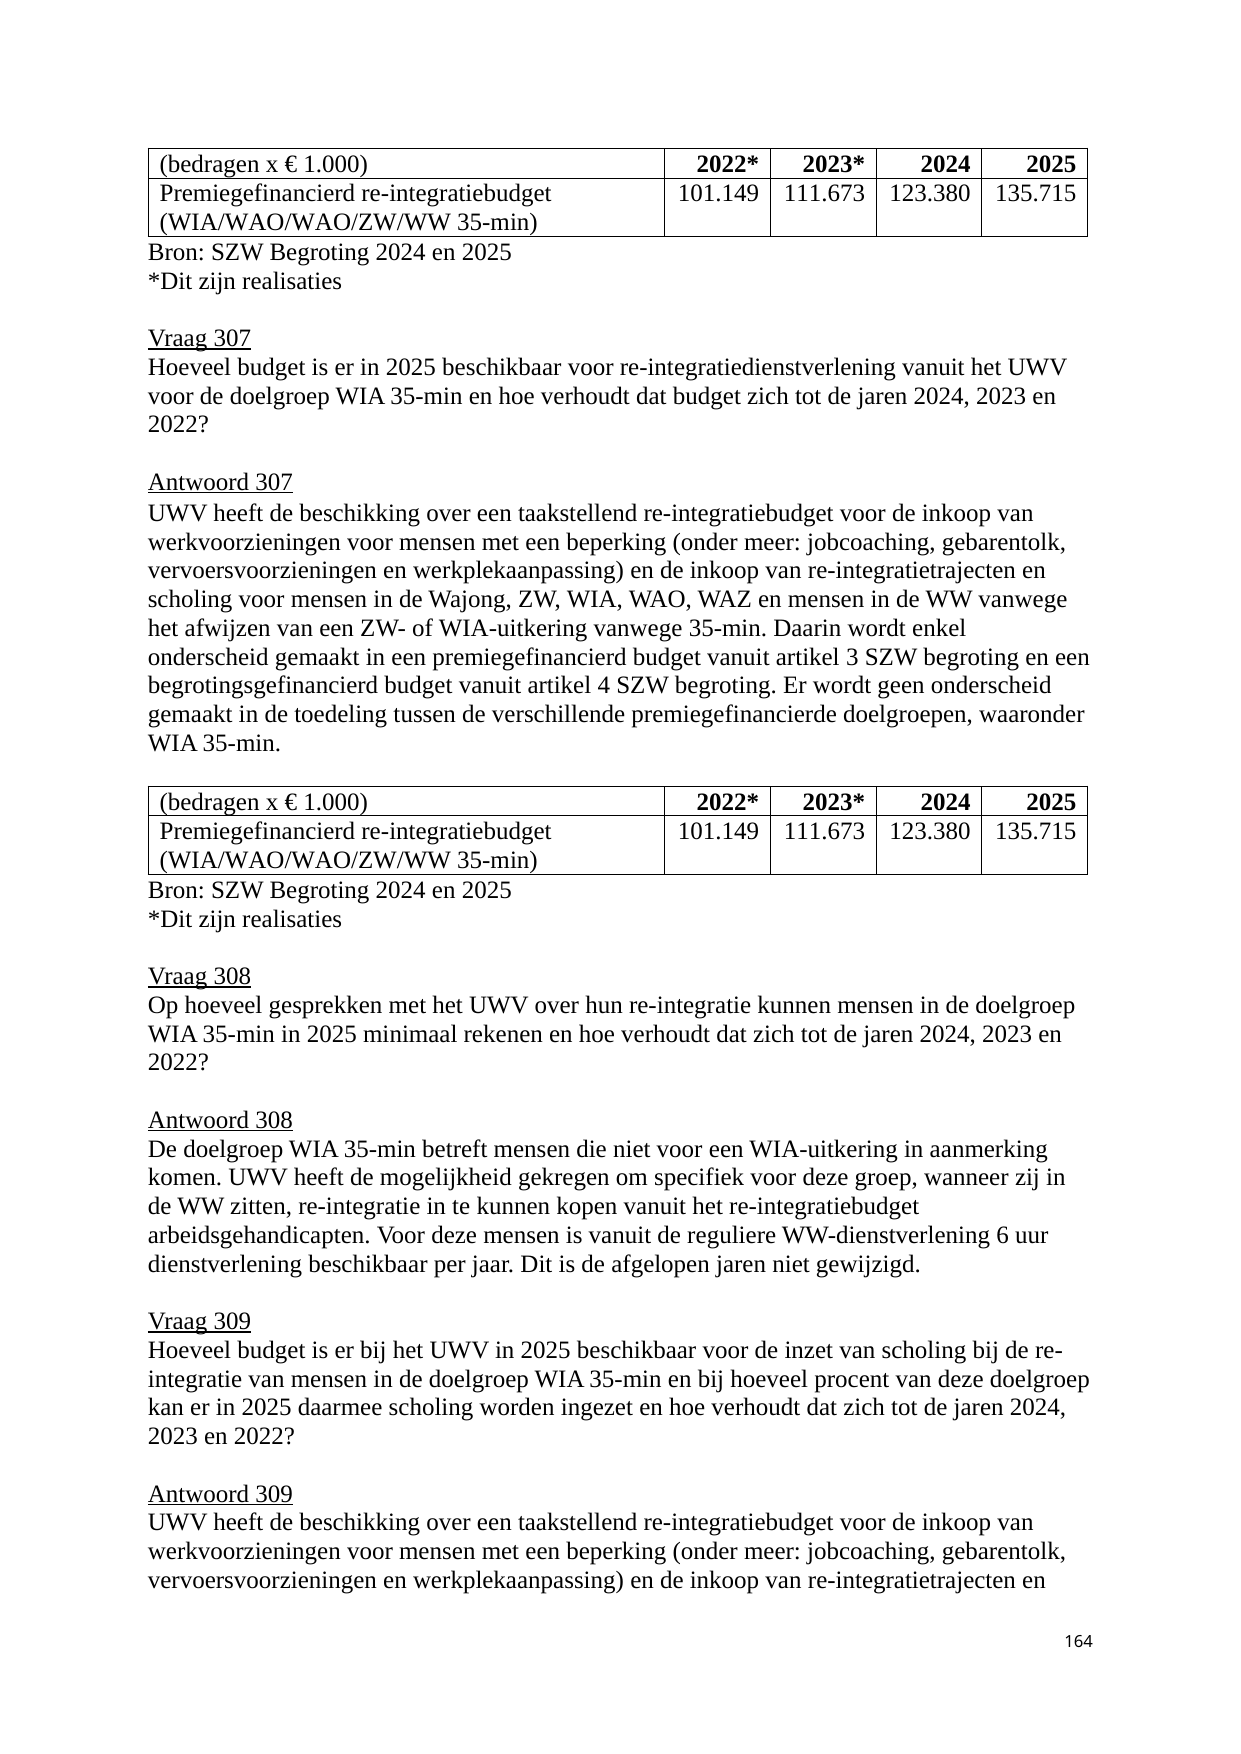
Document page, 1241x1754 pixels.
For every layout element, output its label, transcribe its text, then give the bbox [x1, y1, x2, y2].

text Hoeveel budget is er bij het UWV in 2025 beschikbaar voor de inzet van scholing bij de re-integratie van mensen in de doelgroep WIA 35-min en bij hoeveel procent van deze doelgroep kan er in 2025 daarmee scholing worden ingezet en hoe verhoudt dat zich tot de jaren 2024, 2023 en 2022? [148, 1335, 1093, 1450]
text Op hoeveel gesprekken met het UWV over hun re-integratie kunnen mensen in de doelgroep WIA 35-min in 2025 minimaal rekenen en hoe verhoudt dat zich tot de jaren 2024, 2023 en 2022? [148, 990, 1093, 1076]
text Vraag 308 [148, 961, 1093, 990]
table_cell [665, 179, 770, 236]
text Bron: SZW Begroting 2024 en 2025 [148, 875, 1093, 904]
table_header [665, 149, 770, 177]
text *Dit zijn realisaties [148, 904, 1093, 932]
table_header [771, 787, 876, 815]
text Hoeveel budget is er in 2025 beschikbaar voor re-integratiedienstverlening vanuit het UWV voor de doelgroep WIA 35-min en hoe verhoudt dat budget zich tot de jaren 2024, 2023 en 2022? [148, 352, 1093, 438]
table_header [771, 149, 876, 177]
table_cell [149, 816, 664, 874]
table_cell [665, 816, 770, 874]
text Antwoord 307 [148, 467, 1093, 496]
text Vraag 309 [148, 1306, 1093, 1335]
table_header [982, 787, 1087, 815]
text Antwoord 308 [148, 1105, 1093, 1134]
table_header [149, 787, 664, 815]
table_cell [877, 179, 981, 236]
text De doelgroep WIA 35-min betreft mensen die niet voor een WIA-uitkering in aanmerking komen. UWV heeft de mogelijkheid gekregen om specifiek voor deze groep, wanneer zij in de WW zitten, re-integratie in te kunnen kopen vanuit het re-integratiebudget arbeidsgehandicapten. Voor deze mensen is vanuit de reguliere WW-dienstverlening 6 uur dienstverlening beschikbaar per jaar. Dit is de afgelopen jaren niet gewijzigd. [148, 1134, 1093, 1277]
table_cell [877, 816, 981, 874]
text *Dit zijn realisaties [148, 266, 1093, 294]
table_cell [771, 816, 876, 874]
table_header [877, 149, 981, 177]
text Bron: SZW Begroting 2024 en 2025 [148, 237, 1093, 266]
text Antwoord 309 [148, 1479, 1093, 1507]
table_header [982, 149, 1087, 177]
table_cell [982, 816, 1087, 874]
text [148, 1507, 1093, 1594]
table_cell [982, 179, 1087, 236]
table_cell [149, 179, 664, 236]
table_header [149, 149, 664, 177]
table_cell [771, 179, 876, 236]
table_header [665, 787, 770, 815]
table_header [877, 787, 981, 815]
text Vraag 307 [148, 323, 1093, 352]
